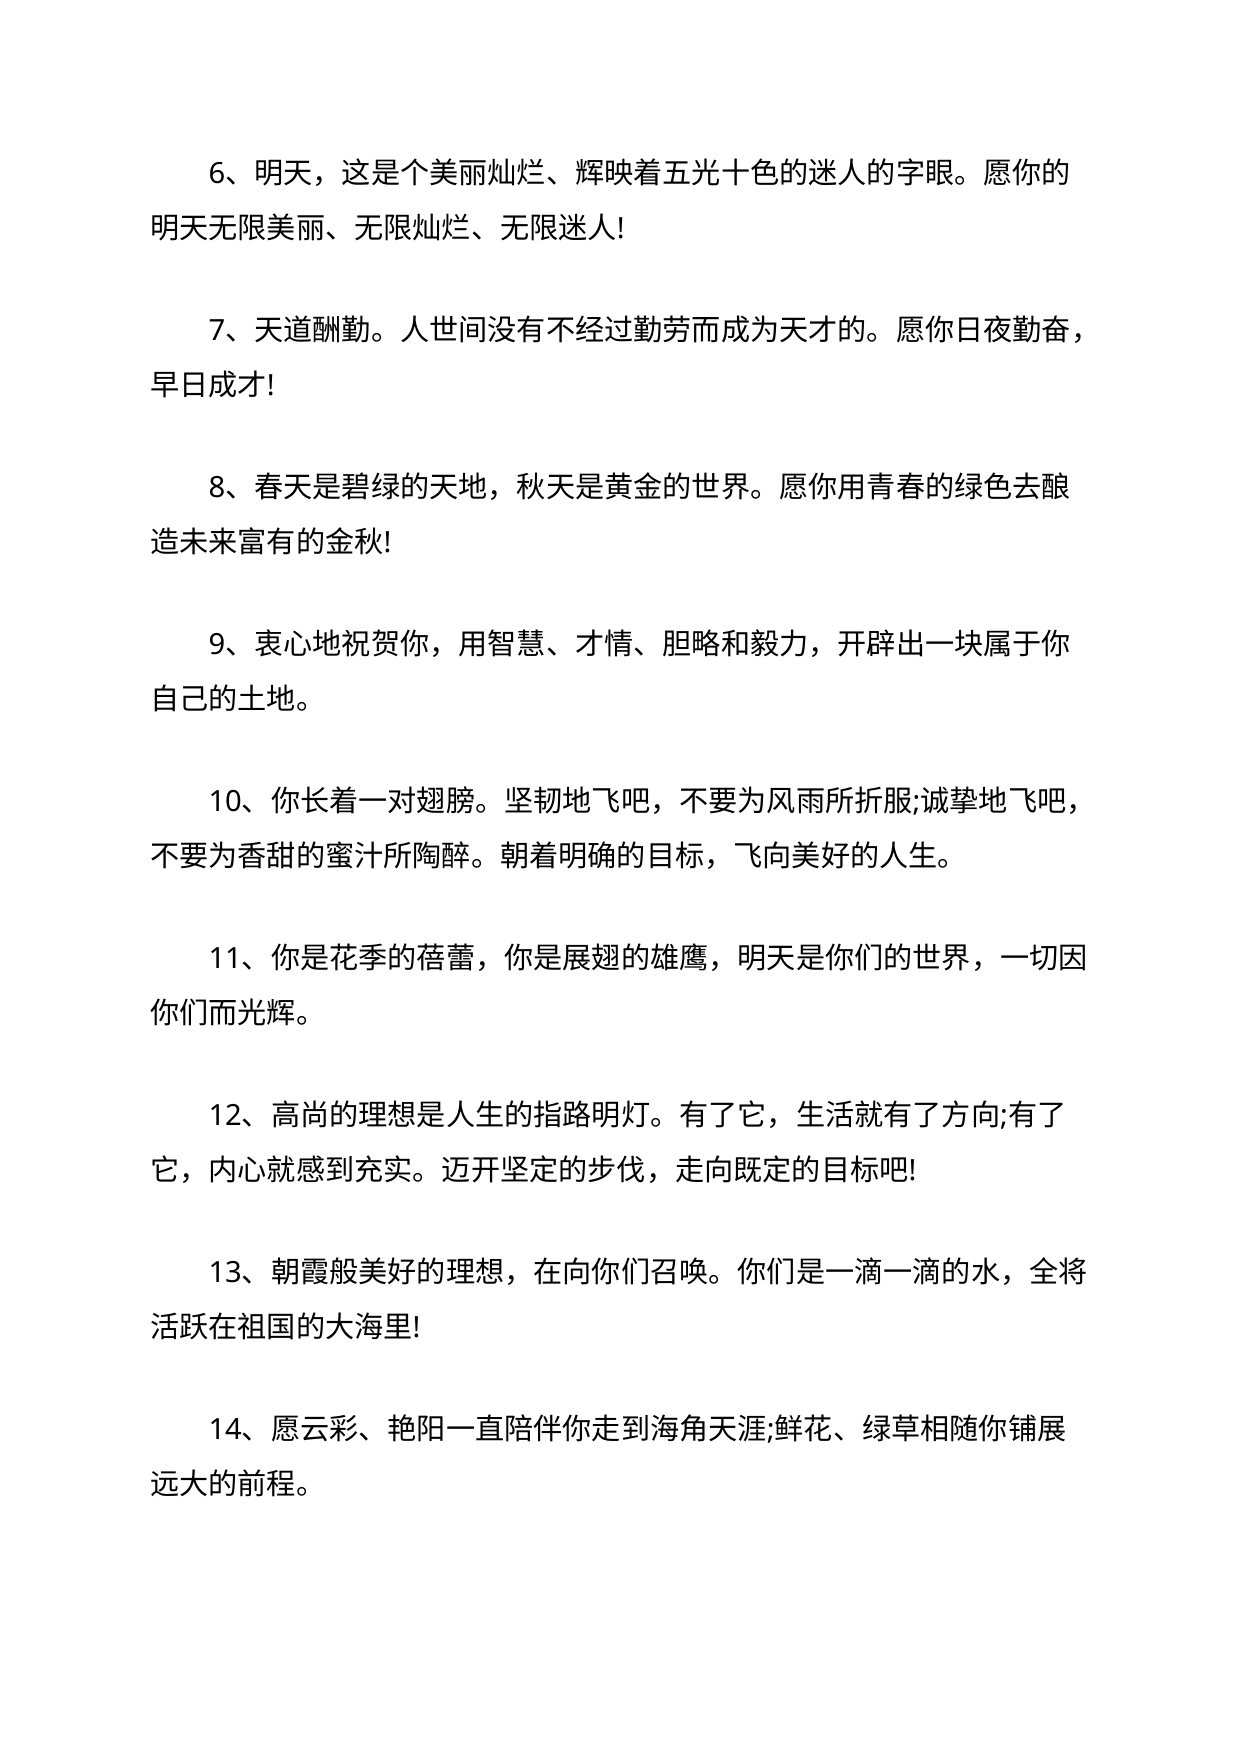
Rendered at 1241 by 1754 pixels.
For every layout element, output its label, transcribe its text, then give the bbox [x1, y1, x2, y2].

text 8、春天是碧绿的天地，秋天是黄金的世界。愿你用青春的绿色去酿造未来富有的金秋! [150, 464, 1090, 561]
text 9、衷心地祝贺你，用智慧、才情、胆略和毅力，开辟出一块属于你自己的土地。 [150, 621, 1090, 718]
text 7、天道酬勤。人世间没有不经过勤劳而成为天才的。愿你日夜勤奋，早日成才! [150, 307, 1090, 404]
text 13、朝霞般美好的理想，在向你们召唤。你们是一滴一滴的水，全将活跃在祖国的大海里! [150, 1248, 1090, 1346]
text 11、你是花季的蓓蕾，你是展翅的雄鹰，明天是你们的世界，一切因你们而光辉。 [150, 934, 1090, 1032]
text 6、明天，这是个美丽灿烂、辉映着五光十色的迷人的字眼。愿你的明天无限美丽、无限灿烂、无限迷人! [150, 150, 1090, 247]
text 14、愿云彩、艳阳一直陪伴你走到海角天涯;鲜花、绿草相随你铺展远大的前程。 [150, 1405, 1090, 1502]
text 10、你长着一对翅膀。坚韧地飞吧，不要为风雨所折服;诚挚地飞吧，不要为香甜的蜜汁所陶醉。朝着明确的目标，飞向美好的人生。 [150, 778, 1090, 875]
text 12、高尚的理想是人生的指路明灯。有了它，生活就有了方向;有了它，内心就感到充实。迈开坚定的步伐，走向既定的目标吧! [150, 1091, 1090, 1189]
